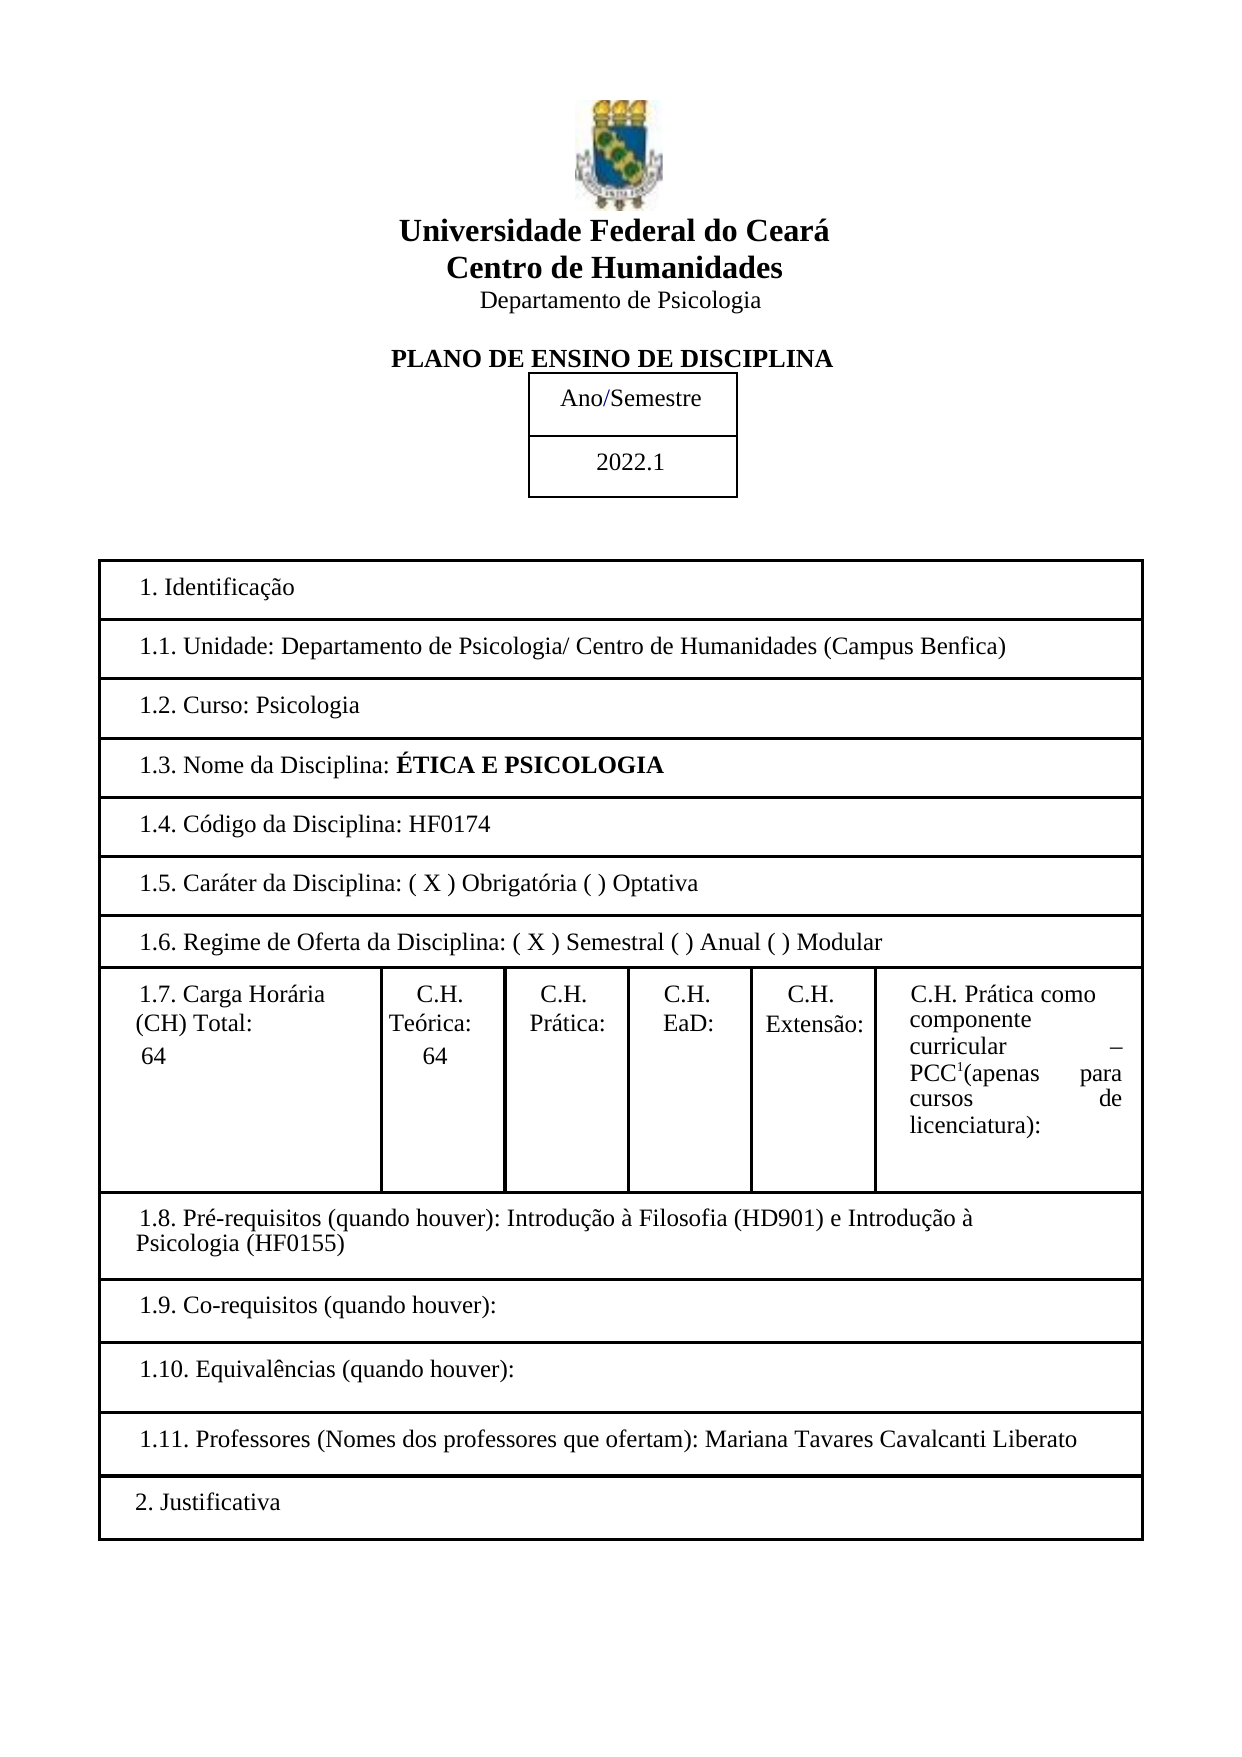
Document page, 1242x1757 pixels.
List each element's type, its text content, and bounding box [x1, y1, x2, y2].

table_cell 1.8. Pré-requisitos (quando houver): Introdução à Filosofia (HD901) e Introdução à Psicologia (HF0155) [101, 1194, 1141, 1278]
text PLANO DE ENSINO DE DISCIPLINA [388, 343, 836, 373]
table_cell 2. Justificativa [101, 1478, 1141, 1538]
table_cell 1.6. Regime de Oferta da Disciplina: ( X ) Semestral ( ) Anual ( ) Modular [101, 917, 1141, 966]
table_cell C.H. EaD: [630, 969, 750, 1191]
table_cell 1.4. Código da Disciplina: HF0174 [101, 799, 1141, 855]
table_cell 1.7. Carga Horária (CH) Total: 64 [101, 969, 380, 1191]
table_cell 1.10. Equivalências (quando houver): [101, 1344, 1141, 1411]
table_cell 1.9. Co-requisitos (quando houver): [101, 1281, 1141, 1341]
table_header 1. Identificação [101, 562, 1141, 618]
table_cell C.H. Prática como componente curricular – PCC1(apenas para cursos de licenciatura): [877, 969, 1141, 1191]
table_cell C.H. Extensão: [753, 969, 874, 1191]
title Universidade Federal do Ceará Centro de Humanidades [388, 211, 840, 285]
text Departamento de Psicologia [388, 285, 852, 314]
picture [575, 100, 663, 211]
table_cell C.H. Prática: [507, 969, 627, 1191]
table_cell 1.2. Curso: Psicologia [101, 680, 1141, 737]
table_cell 1.3. Nome da Disciplina: ÉTICA E PSICOLOGIA [101, 740, 1141, 796]
table_cell 1.1. Unidade: Departamento de Psicologia/ Centro de Humanidades (Campus Benfica) [101, 621, 1141, 677]
table_cell 1.11. Professores (Nomes dos professores que ofertam): Mariana Tavares Cavalcanti Liberato [101, 1414, 1141, 1474]
table_cell C.H. Teórica: 64 [383, 969, 503, 1191]
table_cell 1.5. Caráter da Disciplina: ( X ) Obrigatória ( ) Optativa [101, 858, 1141, 913]
